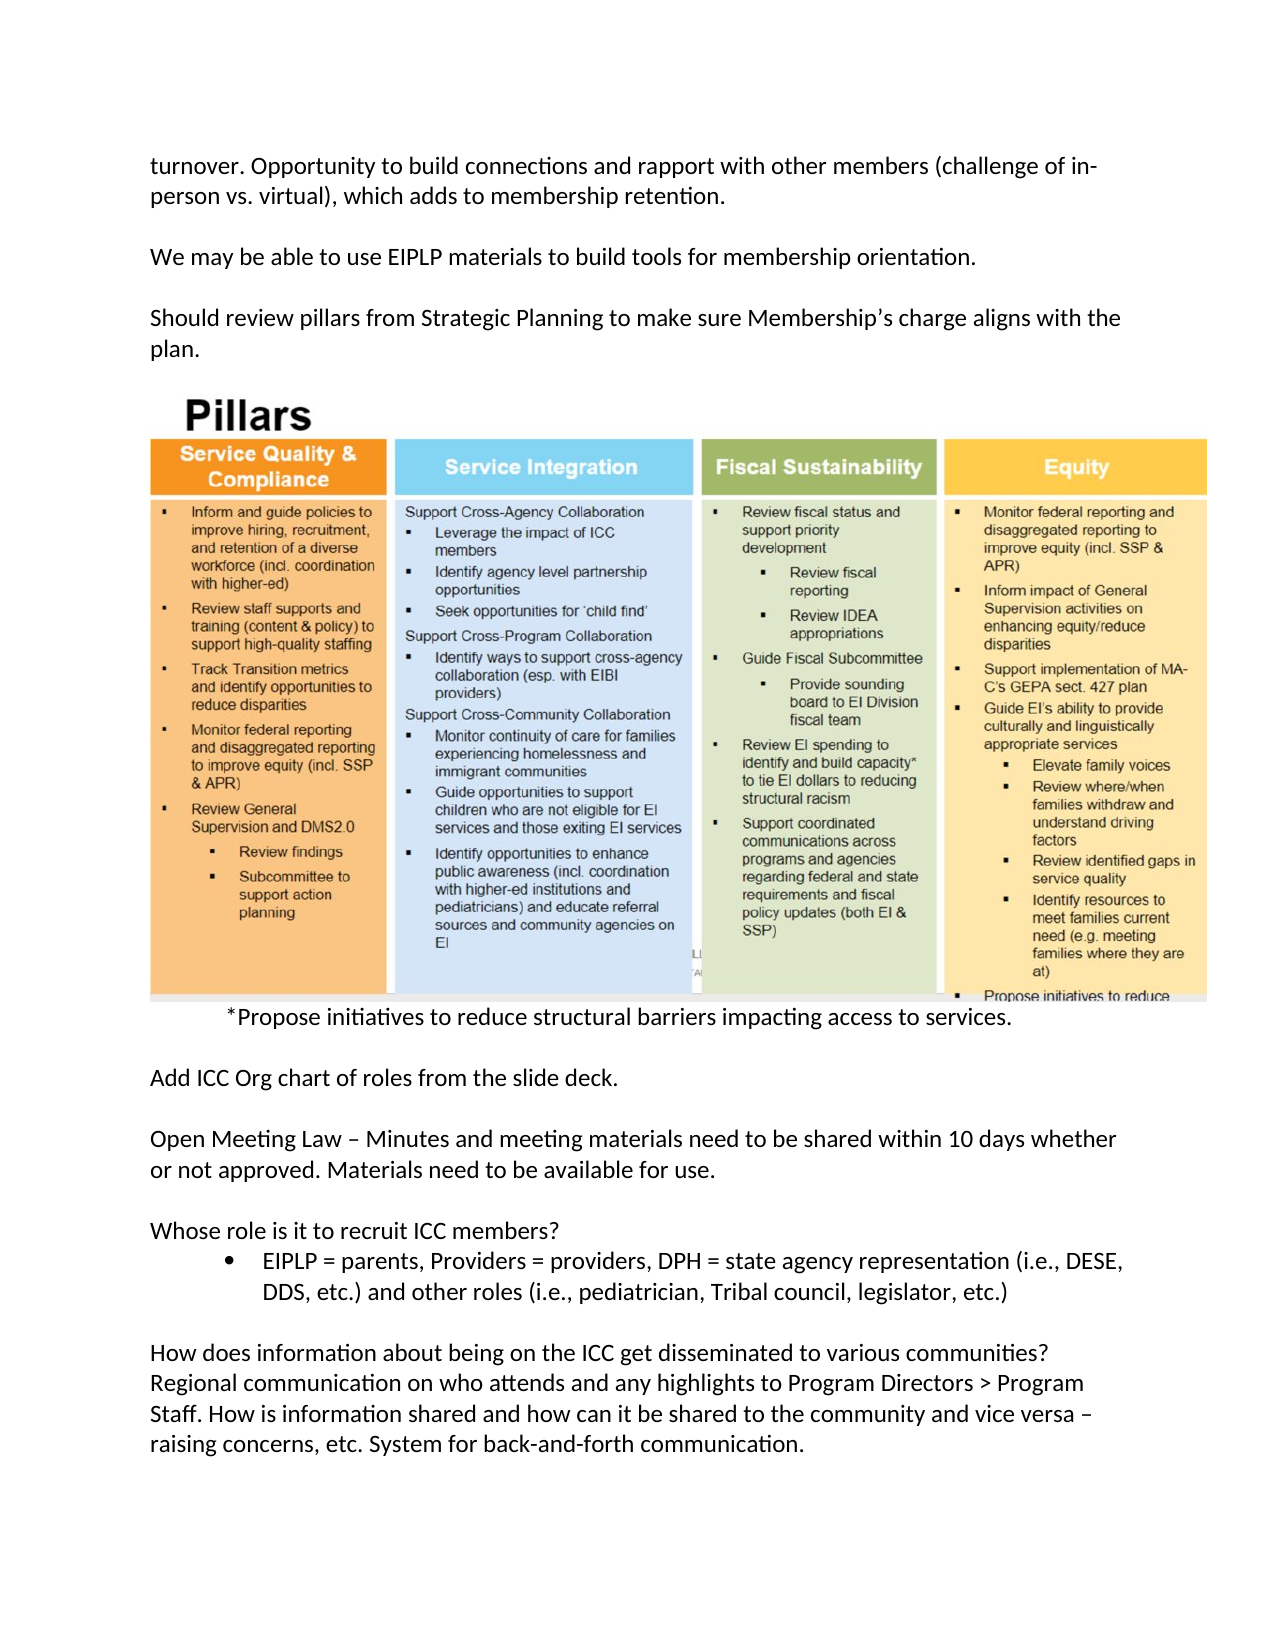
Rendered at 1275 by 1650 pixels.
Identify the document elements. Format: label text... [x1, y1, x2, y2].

text How does information about being on the ICC get disseminated to various communities? Regional communication on who attends and any highlights to Program Directors > Program Staff. How is information shared and how can it be shared to the community and vice versa – raising concerns, etc. System for back-and-forth communication. [150, 1337, 1125, 1459]
text Open Meeting Law – Minutes and meeting materials need to be shared within 10 days whether or not approved. Materials need to be available for use. [150, 1123, 1125, 1184]
text We may be able to use EIPLP materials to build tools for membership orientation. [150, 242, 1125, 272]
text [150, 150, 1125, 211]
list EIPLP = parents, Providers = providers, DPH = state agency representation (i.e., DESE, DDS, etc.) and other roles (i.e., pediatrician, Tribal council, legislator, etc.) [225, 1245, 1125, 1306]
text Should review pillars from Strategic Planning to make sure Membership’s charge aligns with the plan. [150, 303, 1125, 364]
list *Propose initiatives to reduce structural barriers impacting access to services. [225, 1002, 1125, 1032]
text Add ICC Org chart of roles from the slide deck. [150, 1062, 1125, 1093]
text Whose role is it to recruit ICC members? [150, 1215, 1125, 1245]
picture [150, 394, 1207, 1002]
